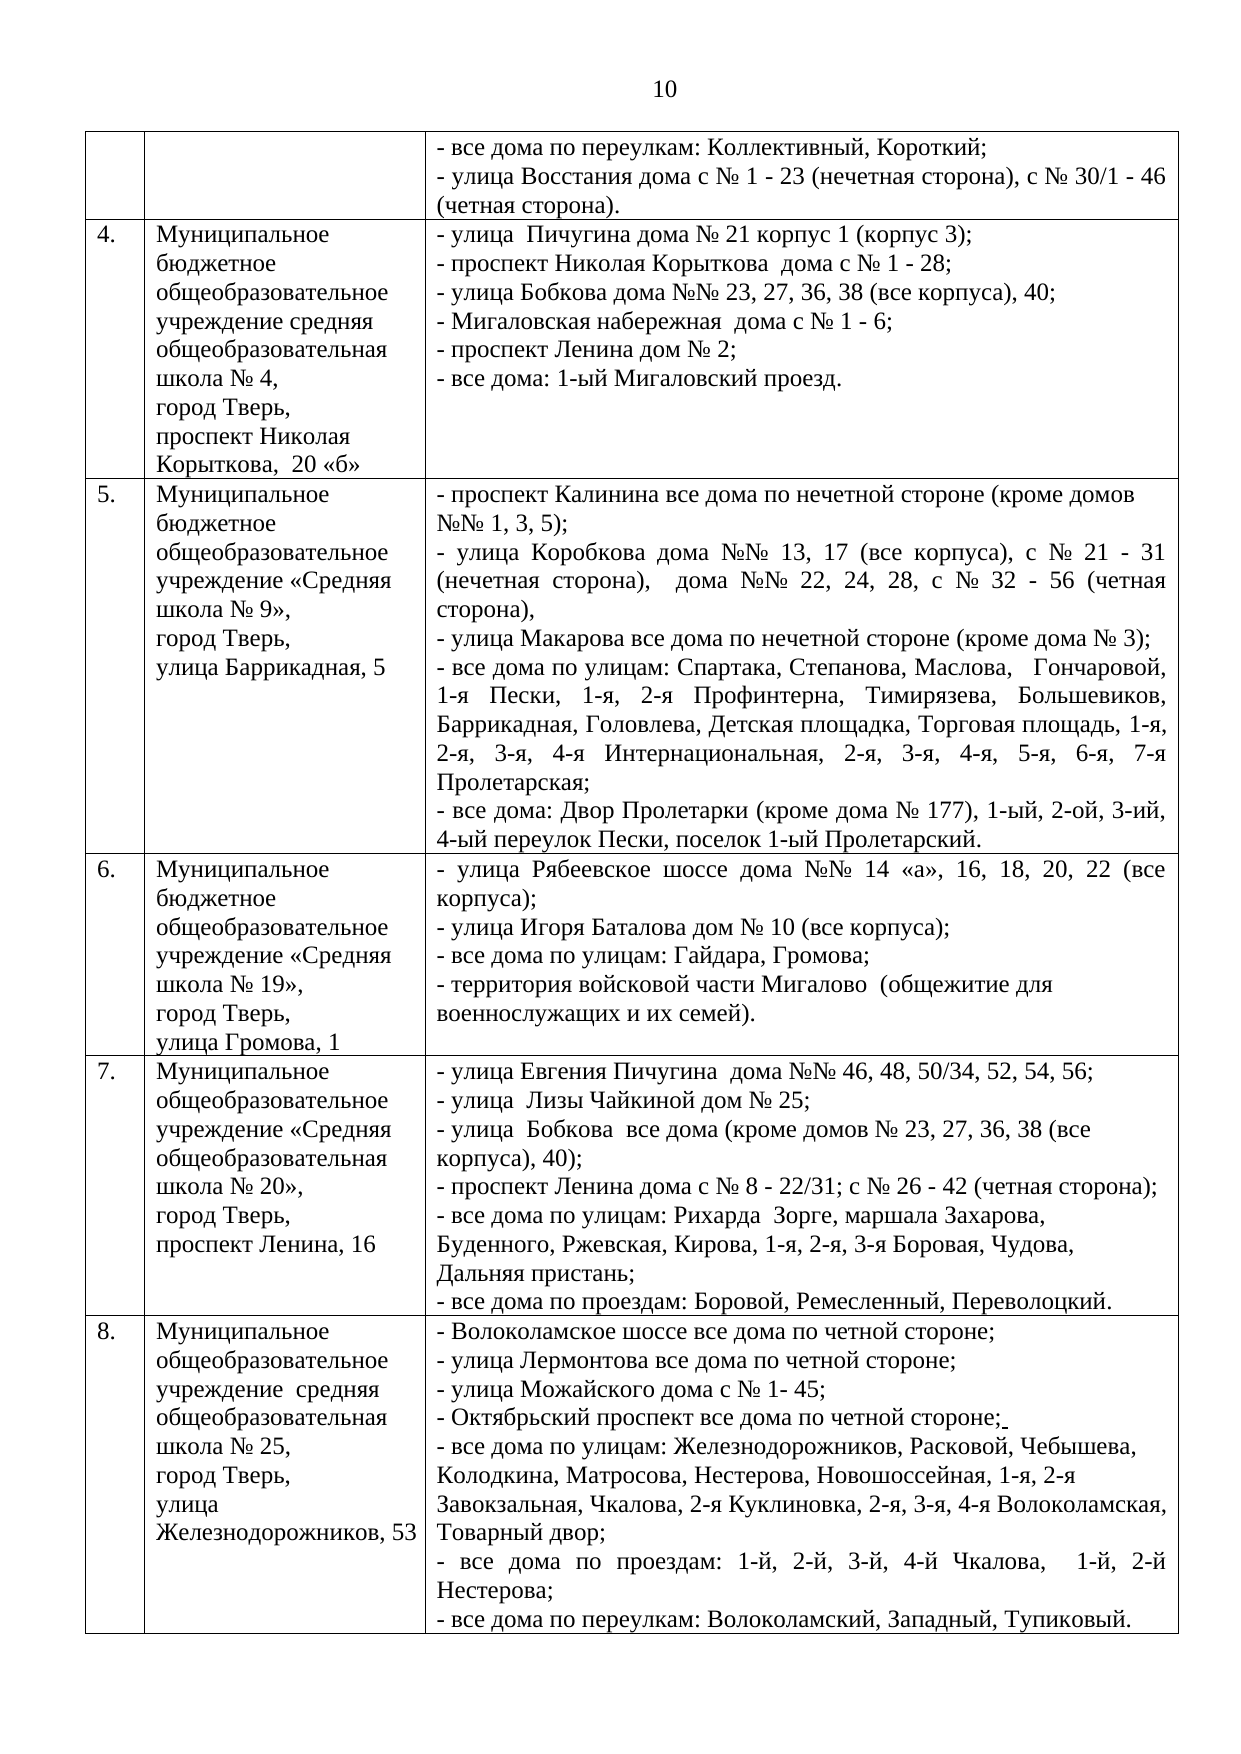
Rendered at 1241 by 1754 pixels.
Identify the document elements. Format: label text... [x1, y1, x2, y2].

table_cell - улица Пичугина дома № 21 корпус 1 (корпус 3); - проспект Николая Корыткова дома с № 1 - 28; - улица Бобкова дома №№ 23, 27, 36, 38 (все корпуса), 40; - Мигаловская набережная дома с № 1 - 6; - проспект Ленина дом № 2; - все дома: 1-ый Мигаловский проезд. [426, 220, 1178, 478]
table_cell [145, 132, 425, 218]
table_cell Муниципальное общеобразовательное учреждение «Средняя общеобразовательная школа № 20», город Тверь, проспект Ленина, 16 [145, 1056, 425, 1315]
table_cell Муниципальное бюджетное общеобразовательное учреждение «Средняя школа № 9», город Тверь, улица Баррикадная, 5 [145, 479, 425, 853]
table_cell Муниципальное бюджетное общеобразовательное учреждение «Средняя школа № 19», город Тверь, улица Громова, 1 [145, 854, 425, 1055]
table_cell 6. [86, 854, 144, 1055]
table_cell - Волоколамское шоссе все дома по четной стороне; - улица Лермонтова все дома по четной стороне; - улица Можайского дома с № 1- 45; - Октябрьский проспект все дома по четной стороне; - все дома по улицам: Железнодорожников, Расковой, Чебышева, Колодкина, Матросова, Нестерова, Новошоссейная, 1-я, 2-я Завокзальная, Чкалова, 2-я Куклиновка, 2-я, 3-я, 4-я Волоколамская, Товарный двор; - все дома по проездам: 1-й, 2-й, 3-й, 4-й Чкалова, 1-й, 2-й Нестерова; - все дома по переулкам: Волоколамский, Западный, Тупиковый. [426, 1316, 1178, 1632]
table_cell - улица Рябеевское шоссе дома №№ 14 «а», 16, 18, 20, 22 (все корпуса); - улица Игоря Баталова дом № 10 (все корпуса); - все дома по улицам: Гайдара, Громова; - территория войсковой части Мигалово (общежитие для военнослужащих и их семей). [426, 854, 1178, 1055]
table_cell 4. [86, 220, 144, 478]
table_cell Муниципальное общеобразовательное учреждение средняя общеобразовательная школа № 25, город Тверь, улица Железнодорожников, 53 [145, 1316, 425, 1632]
table_cell - улица Евгения Пичугина дома №№ 46, 48, 50/34, 52, 54, 56; - улица Лизы Чайкиной дом № 25; - улица Бобкова все дома (кроме домов № 23, 27, 36, 38 (все корпуса), 40); - проспект Ленина дома с № 8 - 22/31; с № 26 - 42 (четная сторона); - все дома по улицам: Рихарда Зорге, маршала Захарова, Буденного, Ржевская, Кирова, 1-я, 2-я, 3-я Боровая, Чудова, Дальняя пристань; - все дома по проездам: Боровой, Ремесленный, Переволоцкий. [426, 1056, 1178, 1315]
table_cell - проспект Калинина все дома по нечетной стороне (кроме домов №№ 1, 3, 5); - улица Коробкова дома №№ 13, 17 (все корпуса), с № 21 - 31 (нечетная сторона), дома №№ 22, 24, 28, с № 32 - 56 (четная сторона), - улица Макарова все дома по нечетной стороне (кроме дома № 3); - все дома по улицам: Спартака, Степанова, Маслова, Гончаровой, 1-я Пески, 1-я, 2-я Профинтерна, Тимирязева, Большевиков, Баррикадная, Головлева, Детская площадка, Торговая площадь, 1-я, 2-я, 3-я, 4-я Интернациональная, 2-я, 3-я, 4-я, 5-я, 6-я, 7-я Пролетарская; - все дома: Двор Пролетарки (кроме дома № 177), 1-ый, 2-ой, 3-ий, 4-ый переулок Пески, поселок 1-ый Пролетарский. [426, 479, 1178, 853]
table_cell Муниципальное бюджетное общеобразовательное учреждение средняя общеобразовательная школа № 4, город Тверь, проспект Николая Корыткова, 20 «б» [145, 220, 425, 478]
table_cell 8. [86, 1316, 144, 1632]
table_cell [426, 132, 1178, 218]
table_cell 3. [86, 132, 144, 218]
table_cell 7. [86, 1056, 144, 1315]
table_cell 5. [86, 479, 144, 853]
